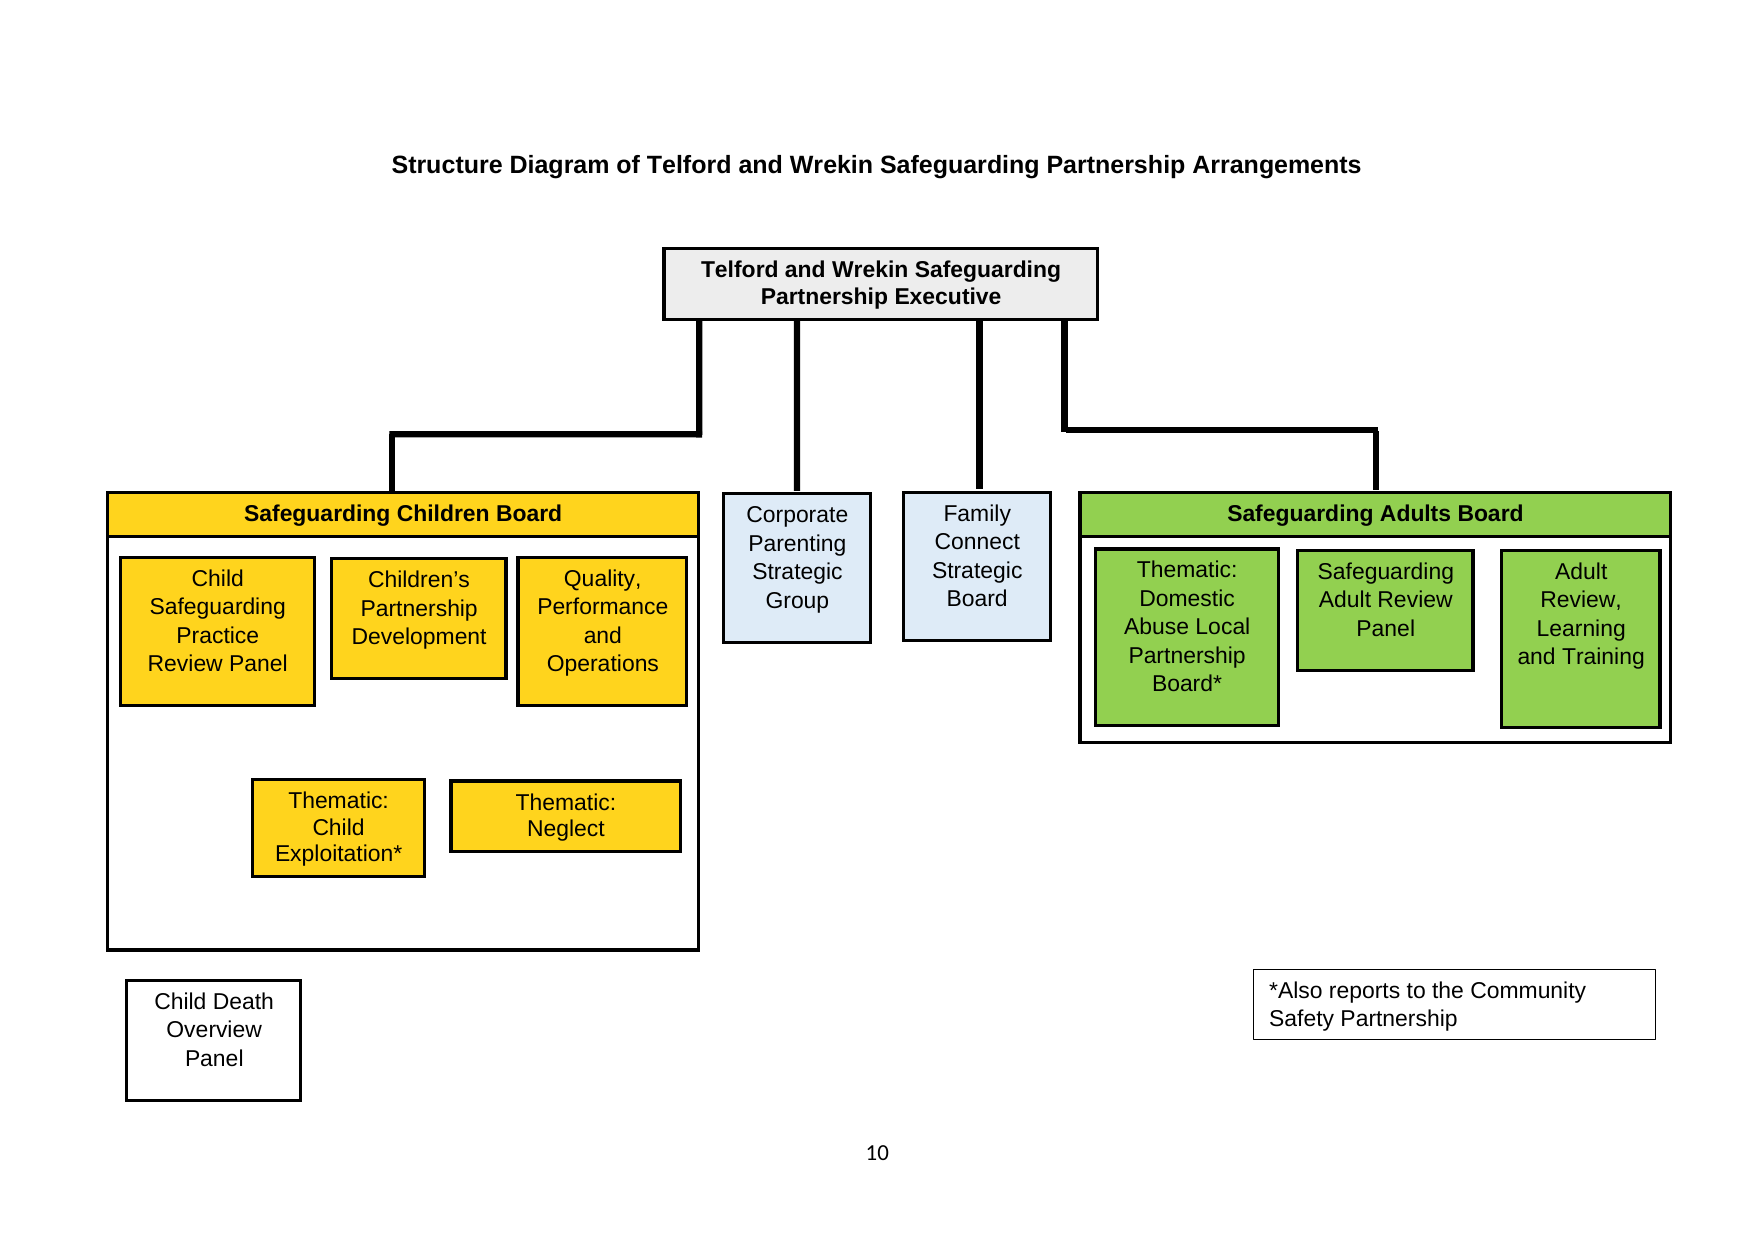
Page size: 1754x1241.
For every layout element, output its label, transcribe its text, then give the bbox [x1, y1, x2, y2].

text Structure Diagram of Telford and Wrekin Safeguarding Partnership Arrangements [150, 150, 1604, 179]
